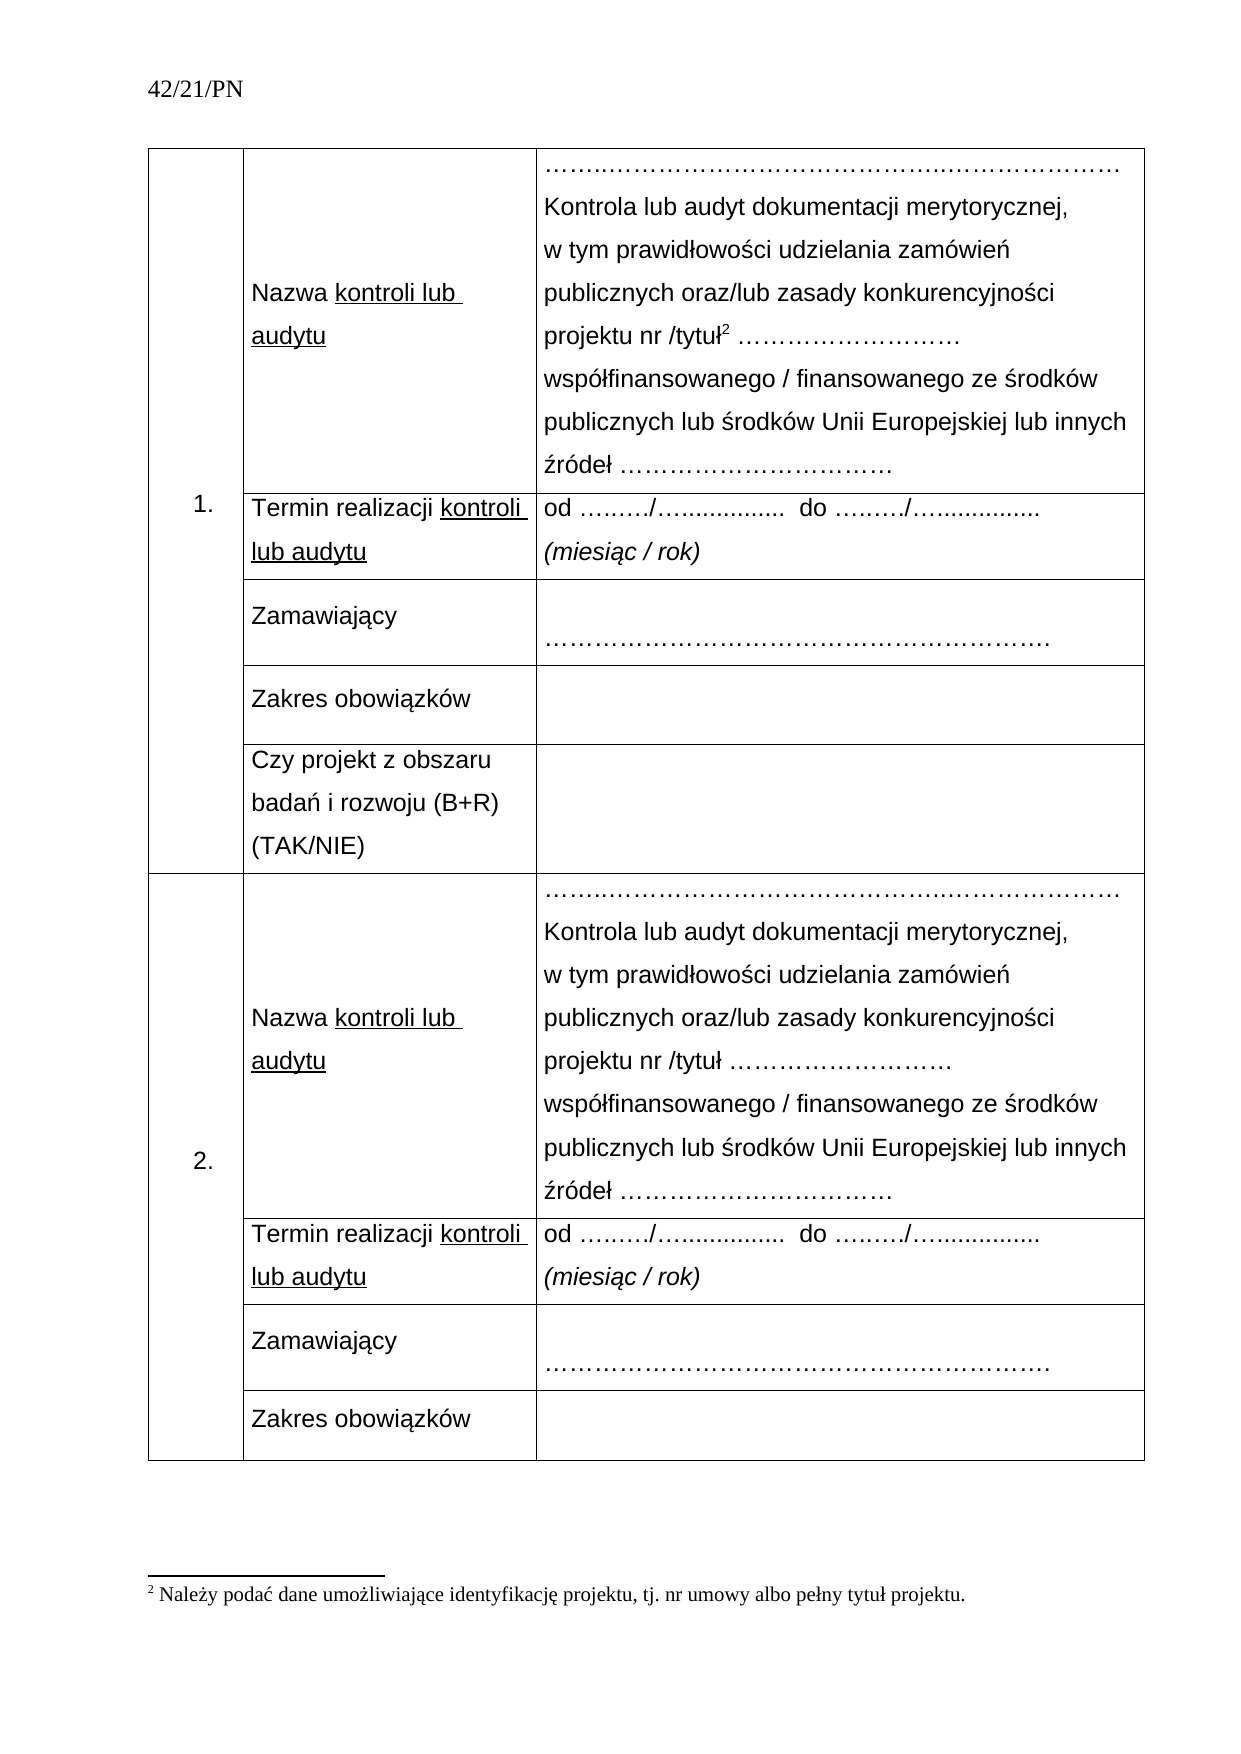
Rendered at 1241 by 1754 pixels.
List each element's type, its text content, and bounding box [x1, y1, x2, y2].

table_cell Nazwa kontroli lub audytu [244, 149, 536, 492]
table_cell [149, 149, 243, 873]
table_cell ……..…………………………………..………………… Kontrola lub audyt dokumentacji merytorycznej, w tym prawidłowości udzielania zamówień publicznych oraz/lub zasady konkurencyjności projektu nr /tytuł ……………………… współfinansowanego / finansowanego ze środków publicznych lub środków Unii Europejskiej lub innych źródeł …………………………… [537, 874, 1144, 1217]
table_cell Zakres obowiązków [244, 666, 536, 743]
table_cell [537, 745, 1144, 873]
table_cell 2. [149, 874, 243, 1460]
table_cell od …..…./…............... do …..…./…............... (miesiąc / rok) [537, 1219, 1144, 1303]
table_cell Zamawiający [244, 580, 536, 664]
table_cell Termin realizacji kontroli lub audytu [244, 494, 536, 578]
table_cell Zakres obowiązków [244, 1391, 536, 1460]
table_cell Nazwa kontroli lub audytu [244, 874, 536, 1217]
table_cell [537, 1391, 1144, 1460]
table_cell Zamawiający [244, 1305, 536, 1389]
table_cell ……………………………………………………. [537, 1305, 1144, 1389]
table_cell [537, 666, 1144, 743]
table_cell ……………………………………………………. [537, 580, 1144, 664]
table_cell ……..…………………………………..………………… Kontrola lub audyt dokumentacji merytorycznej, w tym prawidłowości udzielania zamówień publicznych oraz/lub zasady konkurencyjności projektu nr /tytuł ……………………… współfinansowanego / finansowanego ze środków publicznych lub środków Unii Europejskiej lub innych źródeł …………………………… [537, 149, 1144, 492]
table_cell Termin realizacji kontroli lub audytu [244, 1219, 536, 1303]
table_cell od …..…./…............... do …..…./…............... (miesiąc / rok) [537, 494, 1144, 578]
table_cell Czy projekt z obszaru badań i rozwoju (B+R) (TAK/NIE) [244, 745, 536, 873]
